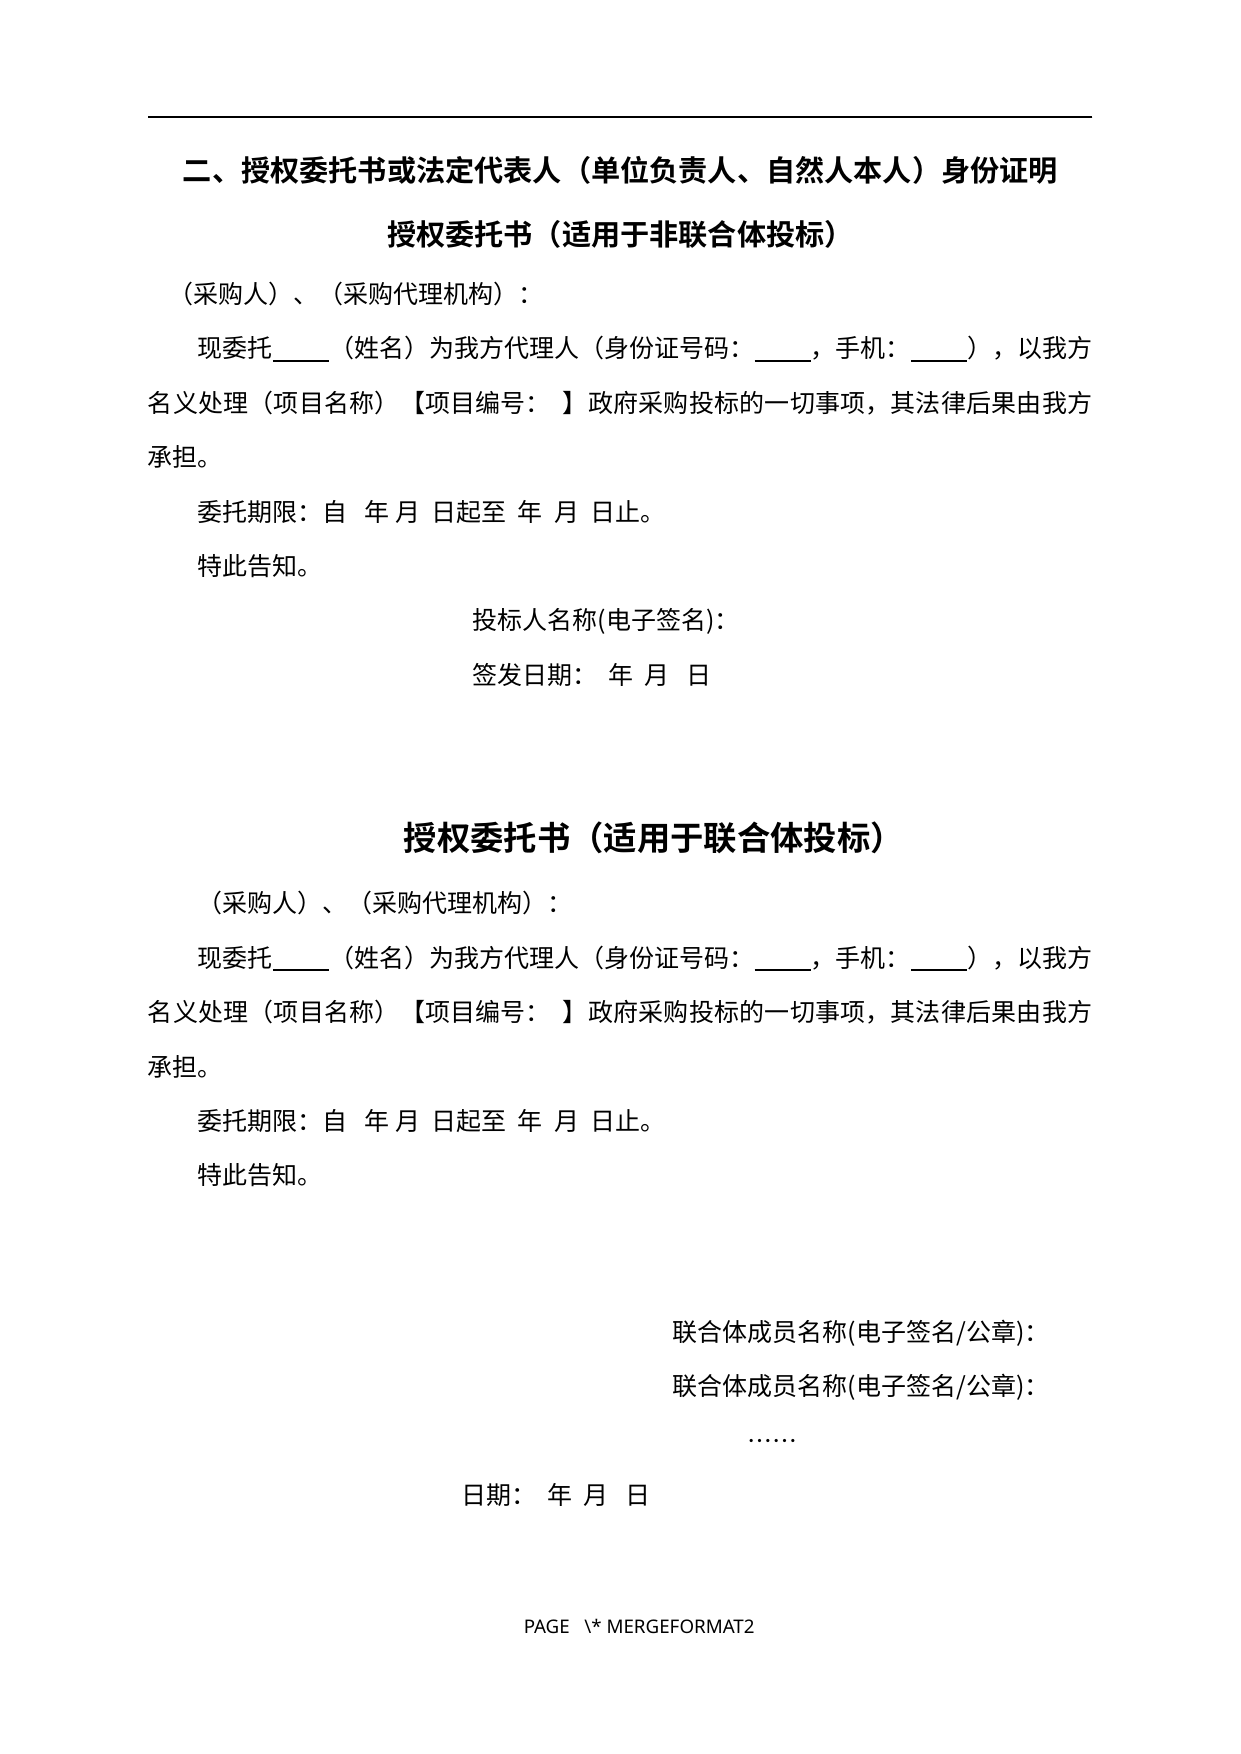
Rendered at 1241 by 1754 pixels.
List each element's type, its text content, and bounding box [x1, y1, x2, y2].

text 签发日期： 年 月 日 [148, 655, 1092, 691]
text 授权委托书（适用于联合体投标） [148, 812, 1092, 860]
text 联合体成员名称(电子签名/公章)： [148, 1367, 1092, 1403]
text 特此告知。 [148, 1156, 1092, 1192]
text 日期： 年 月 日 [148, 1475, 1092, 1512]
text …… [148, 1421, 1092, 1457]
text 现委托 （姓名）为我方代理人（身份证号码： ，手机： ），以我方名义处理（项目名称）【项目编号： 】政府采购投标的一切事项，其法律后果由我方承担。 [148, 329, 1092, 474]
subtitle 二、授权委托书或法定代表人（单位负责人、自然人本人）身份证明 [148, 148, 1092, 190]
text 特此告知。 [148, 546, 1092, 583]
text 委托期限：自 年 月 日起至 年 月 日止。 [148, 1101, 1092, 1138]
text 投标人名称(电子签名)： [148, 601, 1092, 637]
text 委托期限：自 年 月 日起至 年 月 日止。 [148, 492, 1092, 528]
subtitle 授权委托书（适用于非联合体投标） [148, 211, 1092, 253]
text 联合体成员名称(电子签名/公章)： [148, 1312, 1092, 1348]
text （采购人）、（采购代理机构）： [148, 274, 1092, 311]
text （采购人）、（采购代理机构）： [148, 884, 1092, 920]
text 现委托 （姓名）为我方代理人（身份证号码： ，手机： ），以我方名义处理（项目名称）【项目编号： 】政府采购投标的一切事项，其法律后果由我方承担。 [148, 938, 1092, 1083]
